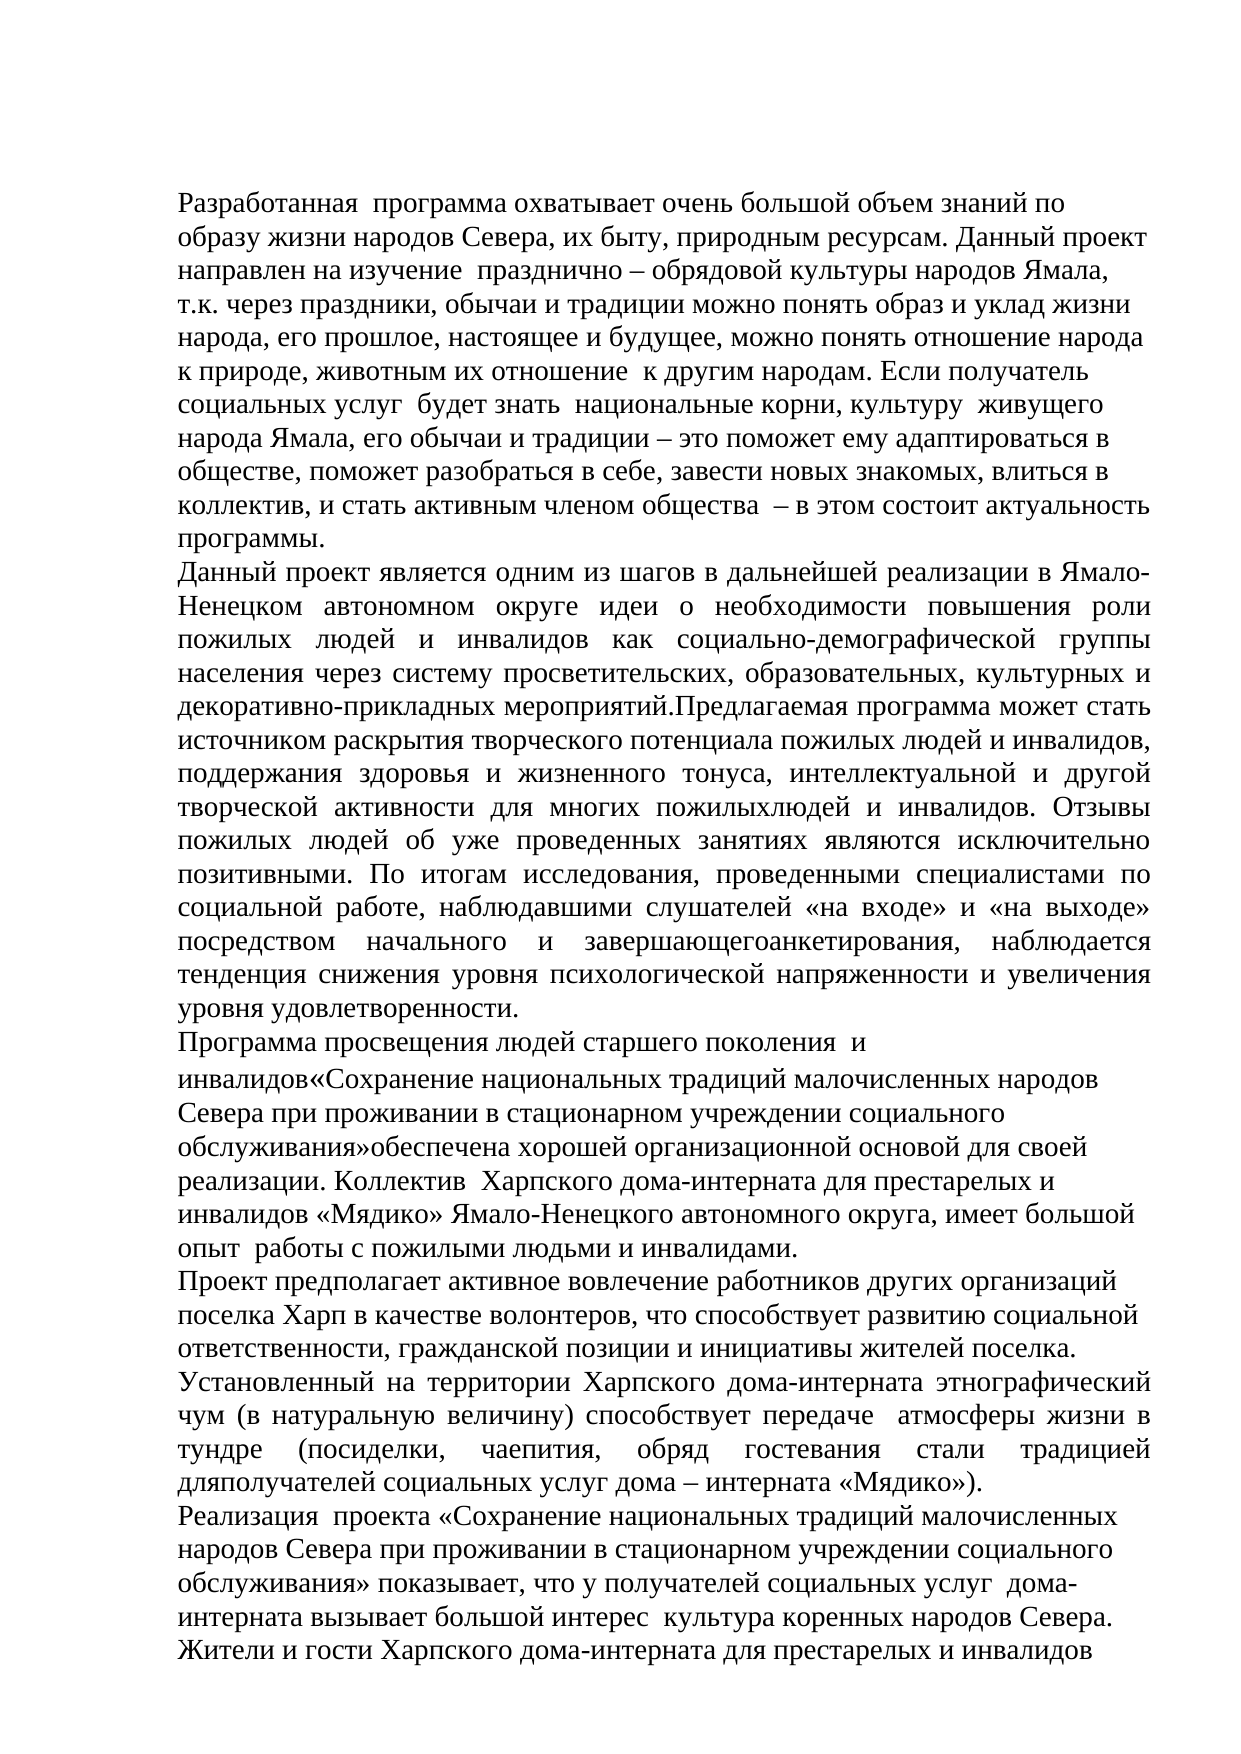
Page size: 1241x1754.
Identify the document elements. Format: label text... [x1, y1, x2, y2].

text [177, 1498, 1152, 1666]
text Установленный на территории Харпского дома-интерната этнографический чум (в натуральную величину) способствует передаче атмосферы жизни в тундре (посиделки, чаепития, обряд гостевания стали традицией дляполучателей социальных услуг дома – интерната «Мядико»). [177, 1364, 1152, 1498]
text Программа просвещения людей старшего поколения и инвалидов«Сохранение национальных традиций малочисленных народов Севера при проживании в стационарном учреждении социального обслуживания»обеспечена хорошей организационной основой для своей реализации. Коллектив Харпского дома-интерната для престарелых и инвалидов «Мядико» Ямало-Ненецкого автономного округа, имеет большой опыт работы с пожилыми людьми и инвалидами. [177, 1024, 1152, 1263]
text Проект предполагает активное вовлечение работников других организаций поселка Харп в качестве волонтеров, что способствует развитию социальной ответственности, гражданской позиции и инициативы жителей поселка. [177, 1263, 1152, 1364]
text Разработанная программа охватывает очень большой объем знаний по образу жизни народов Севера, их быту, природным ресурсам. Данный проект направлен на изучение празднично – обрядовой культуры народов Ямала, т.к. через праздники, обычаи и традиции можно понять образ и уклад жизни народа, его прошлое, настоящее и будущее, можно понять отношение народа к природе, животным их отношение к другим народам. Если получатель социальных услуг будет знать национальные корни, культуру живущего народа Ямала, его обычаи и традиции – это поможет ему адаптироваться в обществе, поможет разобраться в себе, завести новых знакомых, влиться в коллектив, и стать активным членом общества – в этом состоит актуальность программы. [177, 185, 1152, 554]
text Данный проект является одним из шагов в дальнейшей реализации в Ямало-Ненецком автономном округе идеи о необходимости повышения роли пожилых людей и инвалидов как социально-демографической группы населения через систему просветительских, образовательных, культурных и декоративно-прикладных мероприятий.Предлагаемая программа может стать источником раскрытия творческого потенциала пожилых людей и инвалидов, поддержания здоровья и жизненного тонуса, интеллектуальной и другой творческой активности для многих пожилыхлюдей и инвалидов. Отзывы пожилых людей об уже проведенных занятиях являются исключительно позитивными. По итогам исследования, проведенными специалистами по социальной работе, наблюдавшими слушателей «на входе» и «на выходе» посредством начального и завершающегоанкетирования, наблюдается тенденция снижения уровня психологической напряженности и увеличения уровня удовлетворенности. [177, 554, 1152, 1024]
